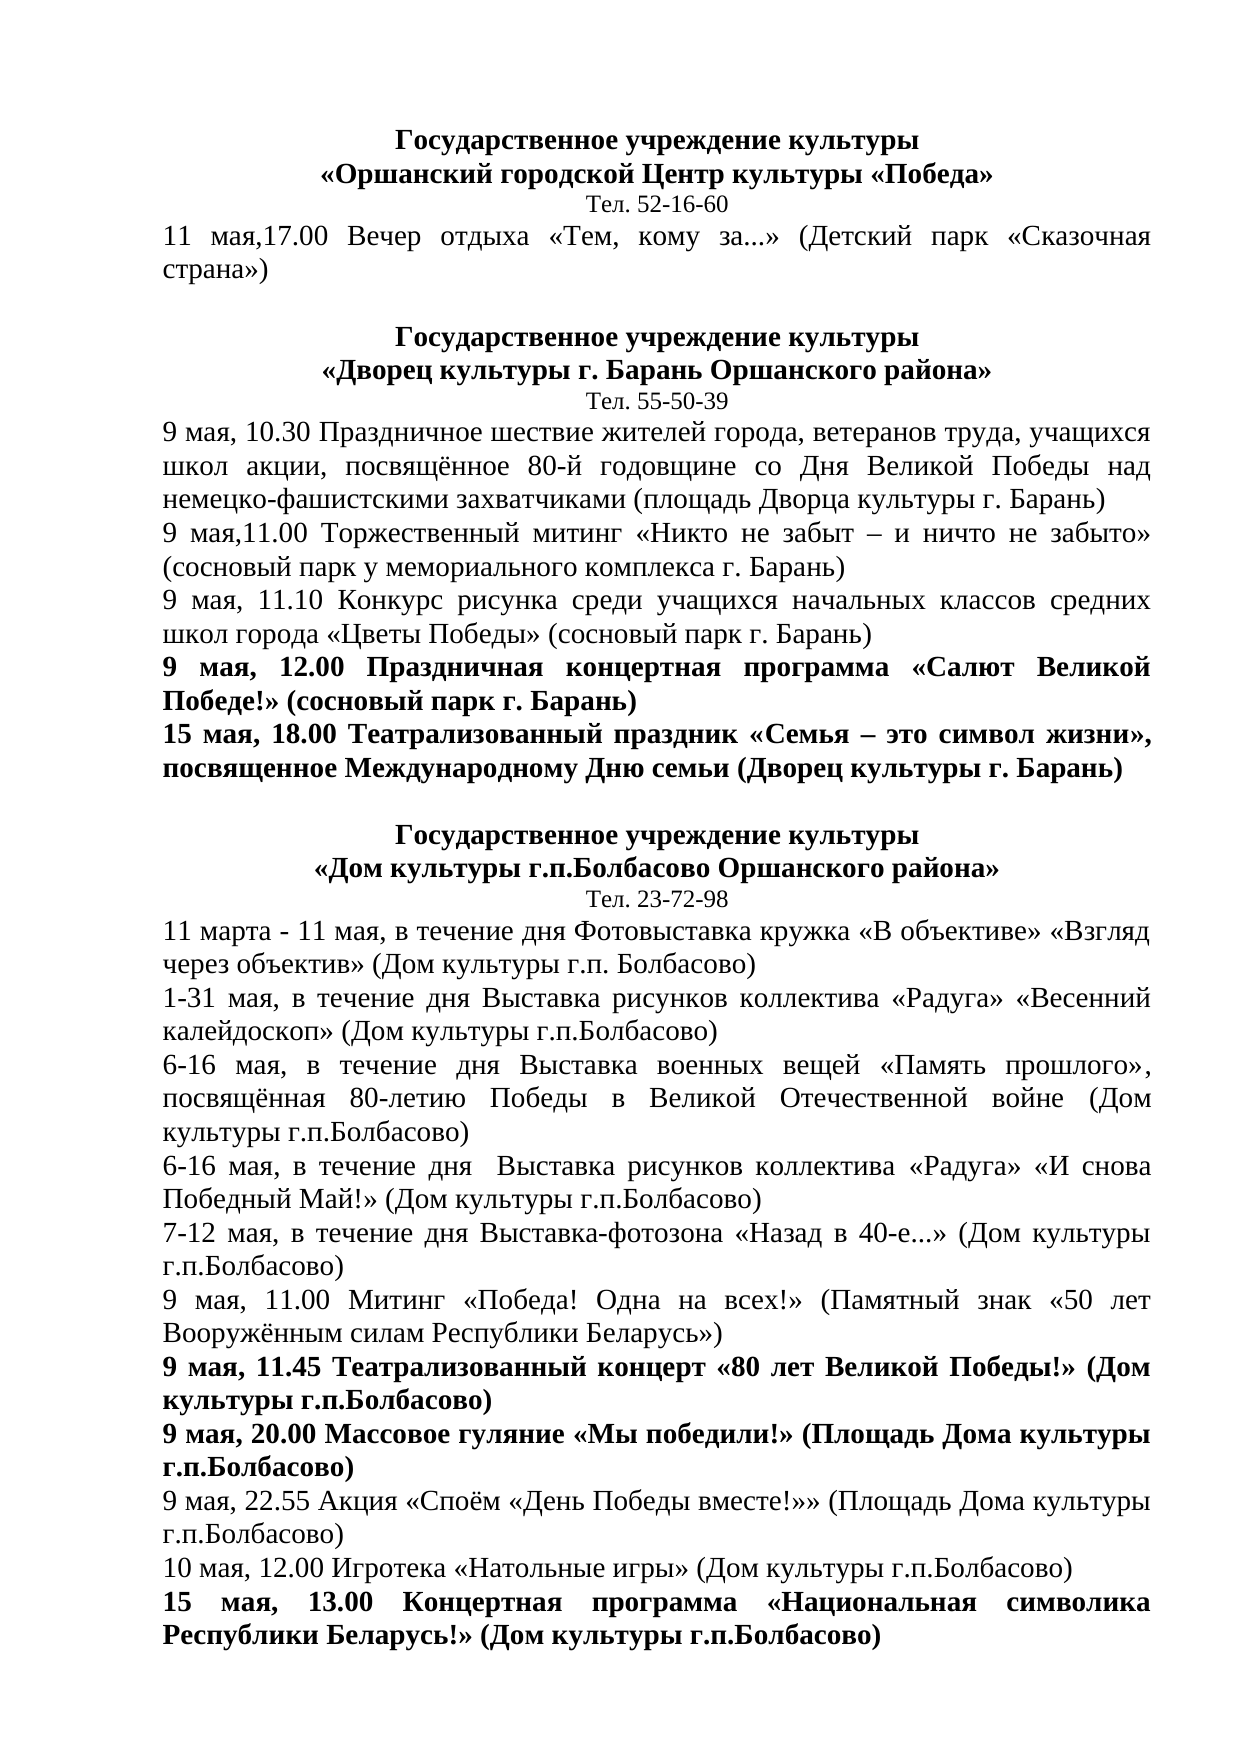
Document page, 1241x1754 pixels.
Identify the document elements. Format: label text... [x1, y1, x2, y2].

text 9 мая, 22.55 Акция «Споём «День Победы вместе!»» (Площадь Дома культуры г.п.Болбасово) [162, 1483, 1152, 1550]
text 6-16 мая, в течение дня Выставка военных вещей «Память прошлого», посвящённая 80-летию Победы в Великой Отечественной войне (Дом культуры г.п.Болбасово) [162, 1047, 1152, 1148]
text 9 мая,11.00 Торжественный митинг «Никто не забыт – и ничто не забыто» (сосновый парк у мемориального комплекса г. Барань) [162, 515, 1152, 582]
text «Дом культуры г.п.Болбасово Оршанского района» [162, 851, 1152, 884]
text 11 мая,17.00 Вечер отдыха «Тем, кому за...» (Детский парк «Сказочная страна») [162, 218, 1152, 285]
text 11 марта - 11 мая, в течение дня Фотовыставка кружка «В объективе» «Взгляд через объектив» (Дом культуры г.п. Болбасово) [162, 913, 1152, 980]
text 15 мая, 18.00 Театрализованный праздник «Семья – это символ жизни», посвященное Международному Дню семьи (Дворец культуры г. Барань) [162, 716, 1152, 783]
text «Дворец культуры г. Барань Оршанского района» [162, 352, 1152, 386]
text Государственное учреждение культуры [162, 319, 1152, 352]
text Тел. 52-16-60 [162, 189, 1152, 218]
text 6-16 мая, в течение дня Выставка рисунков коллектива «Радуга» «И снова Победный Май!» (Дом культуры г.п.Болбасово) [162, 1148, 1152, 1215]
text Государственное учреждение культуры [162, 817, 1152, 851]
text 9 мая, 10.30 Праздничное шествие жителей города, ветеранов труда, учащихся школ акции, посвящённое 80-й годовщине со Дня Великой Победы над немецко-фашистскими захватчиками (площадь Дворца культуры г. Барань) [162, 414, 1152, 515]
text 9 мая, 12.00 Праздничная концертная программа «Салют Великой Победе!» (сосновый парк г. Барань) [162, 649, 1152, 716]
text Тел. 23-72-98 [162, 884, 1152, 913]
text 10 мая, 12.00 Игротека «Натольные игры» (Дом культуры г.п.Болбасово) [162, 1550, 1152, 1584]
text 9 мая, 11.45 Театрализованный концерт «80 лет Великой Победы!» (Дом культуры г.п.Болбасово) [162, 1349, 1152, 1416]
text 9 мая, 11.10 Конкурс рисунка среди учащихся начальных классов средних школ города «Цветы Победы» (сосновый парк г. Барань) [162, 582, 1152, 649]
text Государственное учреждение культуры [162, 122, 1152, 156]
text 1-31 мая, в течение дня Выставка рисунков коллектива «Радуга» «Весенний калейдоскоп» (Дом культуры г.п.Болбасово) [162, 980, 1152, 1047]
text 9 мая, 20.00 Массовое гуляние «Мы победили!» (Площадь Дома культуры г.п.Болбасово) [162, 1416, 1152, 1483]
text 7-12 мая, в течение дня Выставка-фотозона «Назад в 40-е...» (Дом культуры г.п.Болбасово) [162, 1215, 1152, 1282]
text Тел. 55-50-39 [162, 386, 1152, 414]
text «Оршанский городской Центр культуры «Победа» [162, 156, 1152, 189]
text 9 мая, 11.00 Митинг «Победа! Одна на всех!» (Памятный знак «50 лет Вооружённым силам Республики Беларусь») [162, 1282, 1152, 1349]
text 15 мая, 13.00 Концертная программа «Национальная символика Республики Беларусь!» (Дом культуры г.п.Болбасово) [162, 1584, 1152, 1651]
